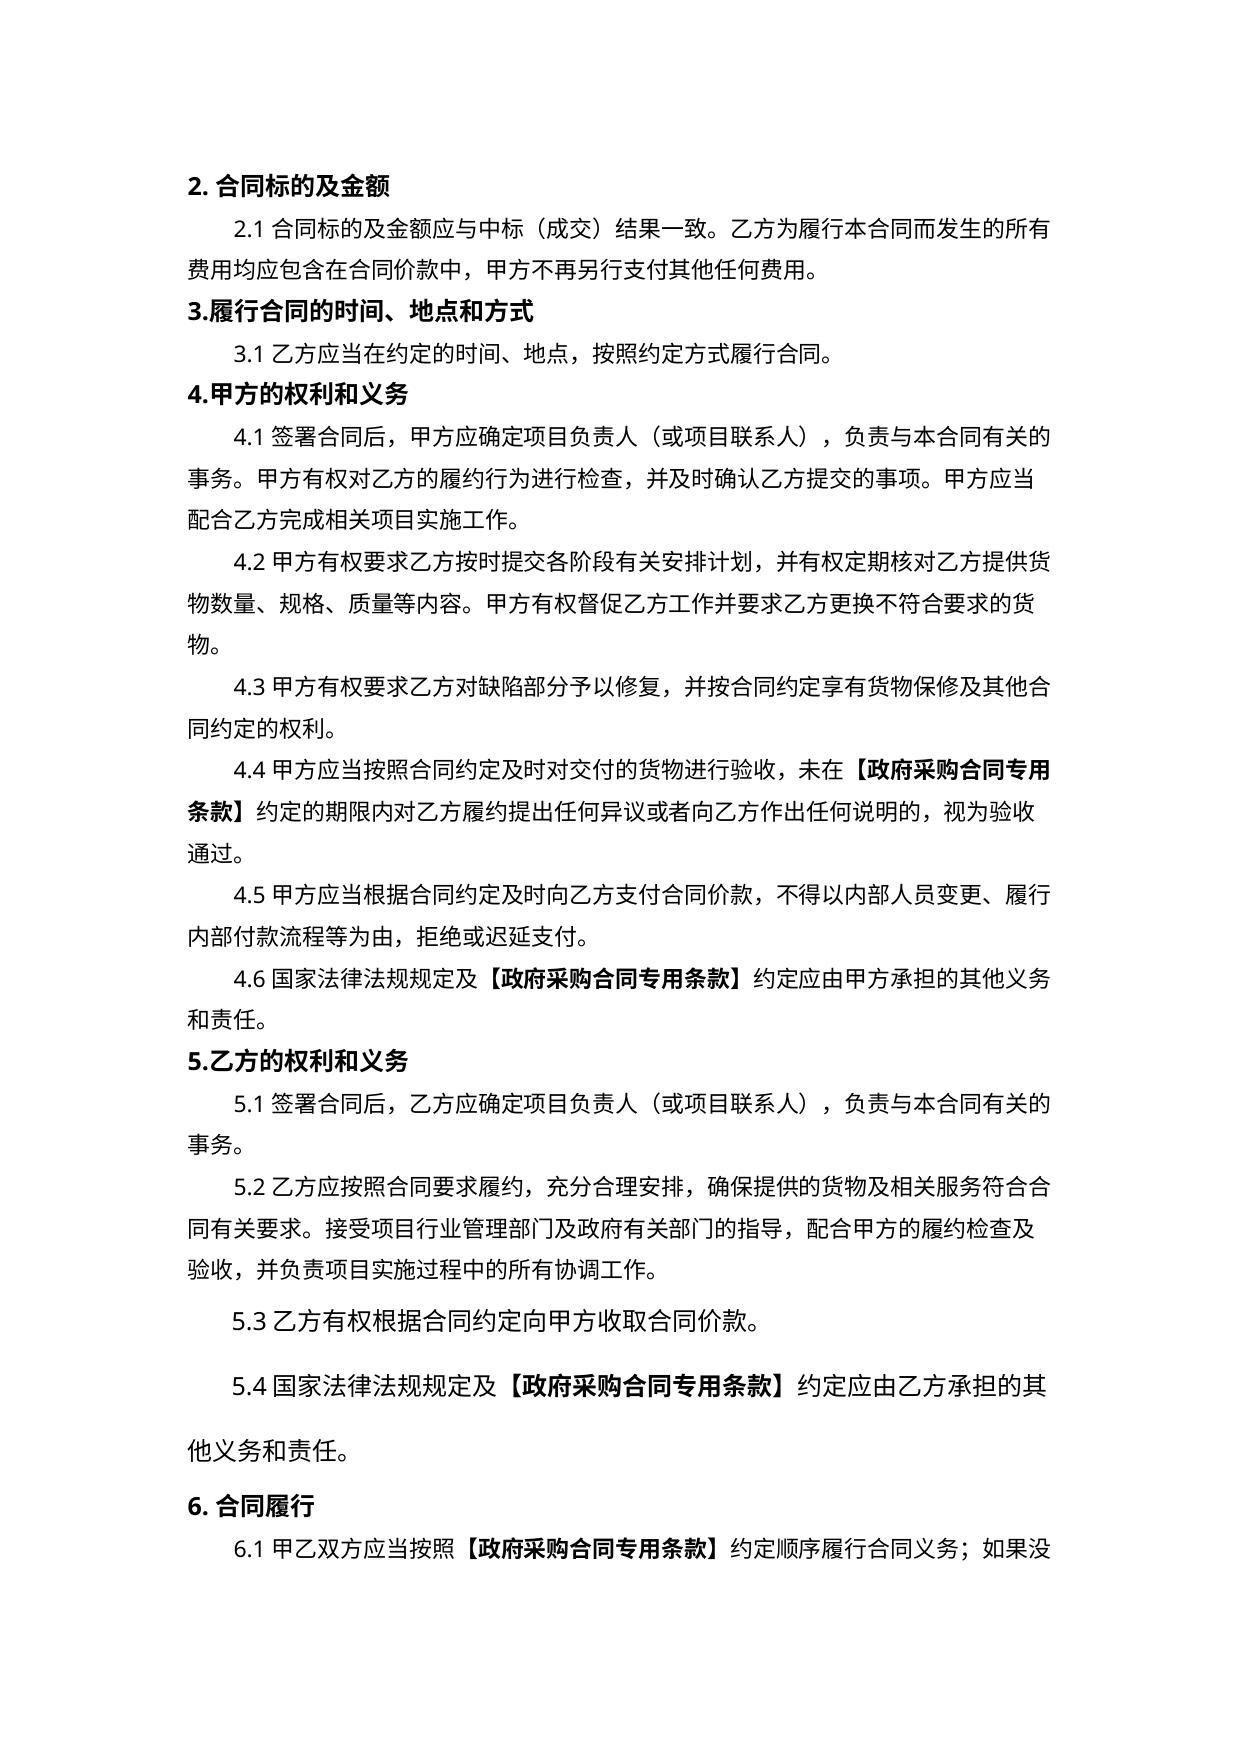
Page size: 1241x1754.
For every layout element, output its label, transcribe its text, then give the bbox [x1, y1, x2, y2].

text 3.履行合同的时间、地点和方式 [187, 287, 1053, 329]
text 4.5 甲方应当根据合同约定及时向乙方支付合同价款，不得以内部人员变更、履行内部付款流程等为由，拒绝或迟延支付。 [187, 870, 1053, 954]
text 5.1 签署合同后，乙方应确定项目负责人（或项目联系人），负责与本合同有关的事务。 [187, 1079, 1053, 1162]
text 2.1 合同标的及金额应与中标（成交）结果一致。乙方为履行本合同而发生的所有费用均应包含在合同价款中，甲方不再另行支付其他任何费用。 [187, 204, 1053, 287]
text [187, 1524, 1053, 1565]
text 4.1 签署合同后，甲方应确定项目负责人（或项目联系人），负责与本合同有关的事务。甲方有权对乙方的履约行为进行检查，并及时确认乙方提交的事项。甲方应当配合乙方完成相关项目实施工作。 [187, 412, 1053, 537]
text 4.2 甲方有权要求乙方按时提交各阶段有关安排计划，并有权定期核对乙方提供货物数量、规格、质量等内容。甲方有权督促乙方工作并要求乙方更换不符合要求的货物。 [187, 537, 1053, 662]
text 5.4国家法律法规规定及【政府采购合同专用条款】约定应由乙方承担的其他义务和责任。 [187, 1352, 1053, 1482]
text 5.2 乙方应按照合同要求履约，充分合理安排，确保提供的货物及相关服务符合合同有关要求。接受项目行业管理部门及政府有关部门的指导，配合甲方的履约检查及验收，并负责项目实施过程中的所有协调工作。 [187, 1162, 1053, 1287]
text 5.乙方的权利和义务 [187, 1037, 1053, 1079]
text 4.甲方的权利和义务 [187, 370, 1053, 412]
text 4.6 国家法律法规规定及【政府采购合同专用条款】约定应由甲方承担的其他义务和责任。 [187, 954, 1053, 1037]
text 4.4 甲方应当按照合同约定及时对交付的货物进行验收，未在【政府采购合同专用条款】约定的期限内对乙方履约提出任何异议或者向乙方作出任何说明的，视为验收通过。 [187, 745, 1053, 870]
list 合同标的及金额 [187, 162, 1053, 204]
text 5.3乙方有权根据合同约定向甲方收取合同价款。 [187, 1287, 1053, 1352]
list 合同履行 [187, 1482, 1053, 1524]
text 3.1 乙方应当在约定的时间、地点，按照约定方式履行合同。 [187, 329, 1053, 370]
text 4.3 甲方有权要求乙方对缺陷部分予以修复，并按合同约定享有货物保修及其他合同约定的权利。 [187, 662, 1053, 745]
